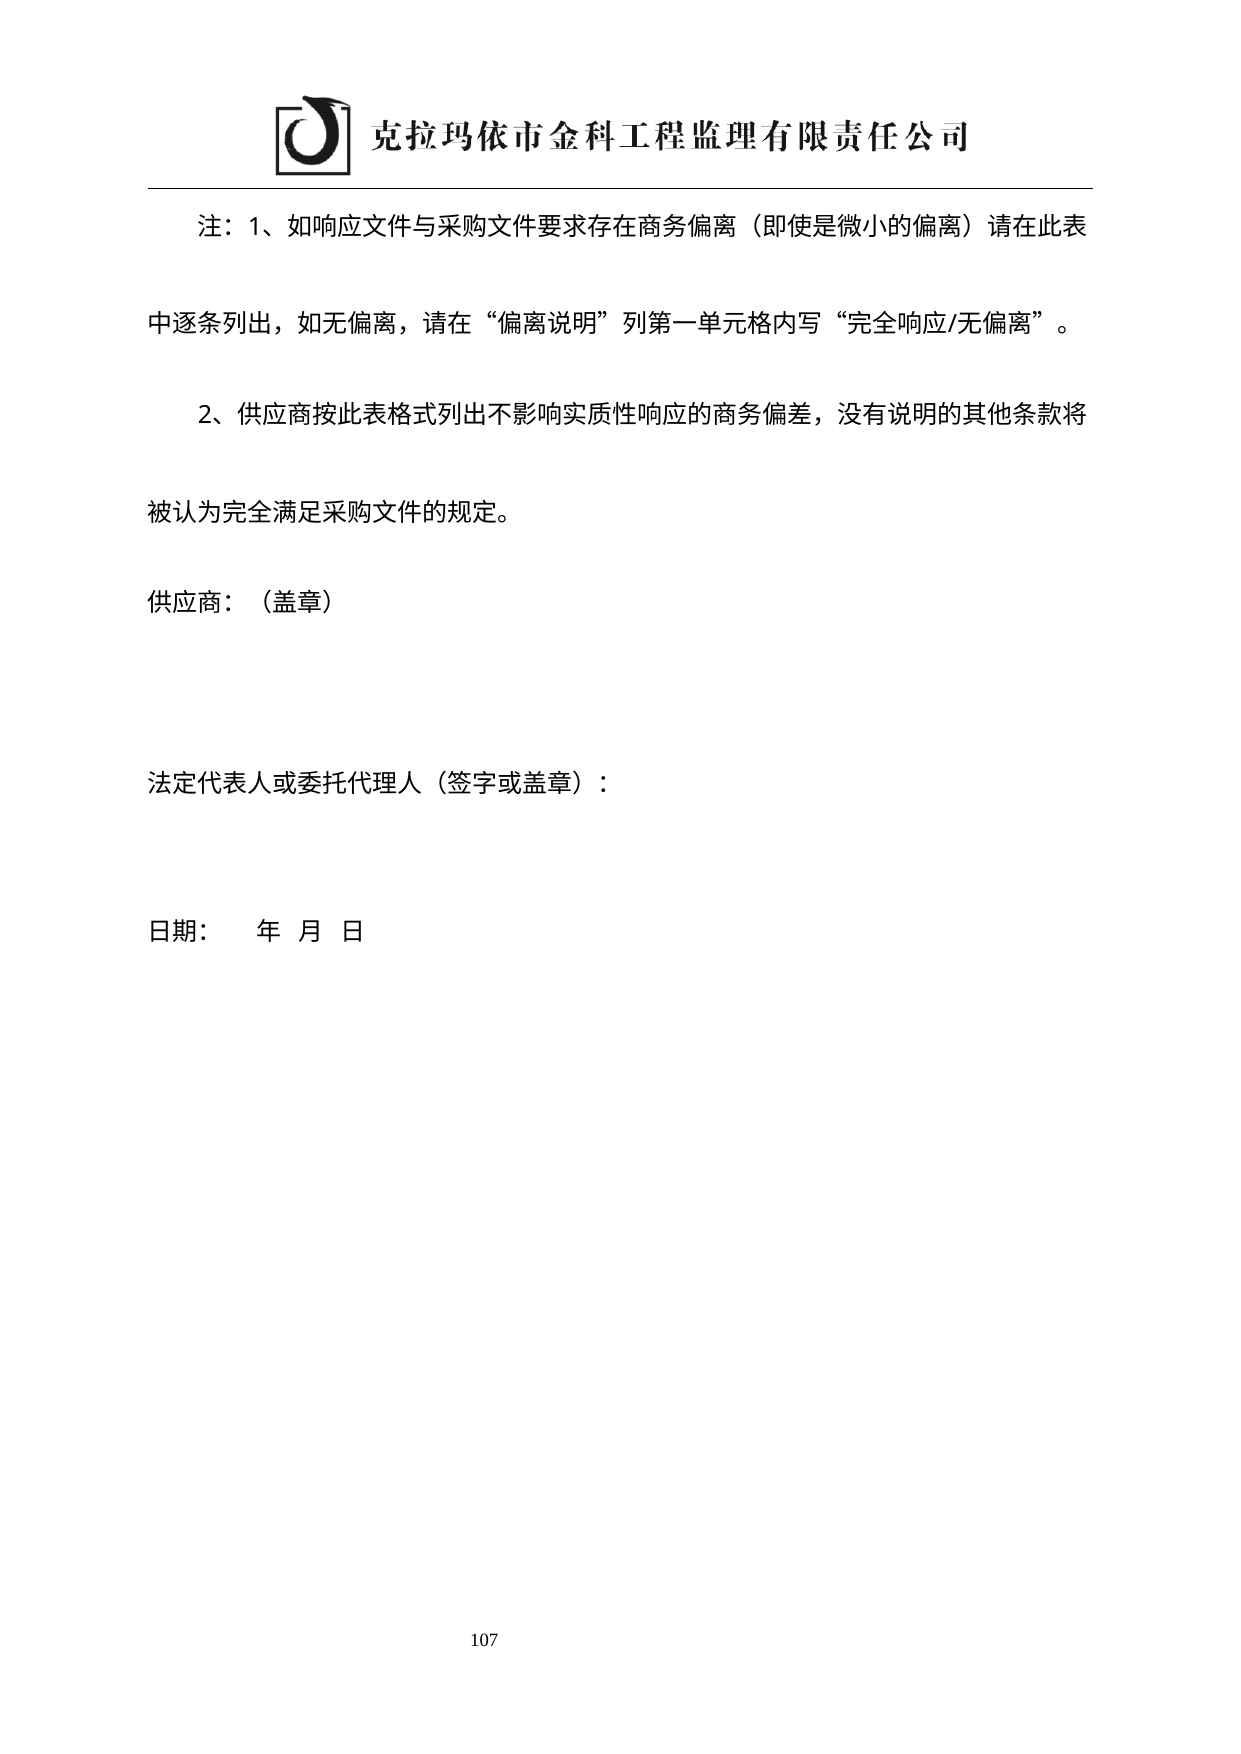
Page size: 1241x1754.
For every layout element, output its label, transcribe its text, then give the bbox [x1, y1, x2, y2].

picture [251, 88, 990, 187]
text 日期： 年 月 日 [148, 897, 1093, 962]
text 注：1、如响应文件与采购文件要求存在商务偏离（即使是微小的偏离）请在此表中逐条列出，如无偏离，请在“偏离说明”列第一单元格内写“完全响应/无偏离”。 [148, 192, 1093, 354]
list 2、供应商按此表格式列出不影响实质性响应的商务偏差，没有说明的其他条款将被认为完全满足采购文件的规定。 [148, 380, 1093, 543]
text 法定代表人或委托代理人（签字或盖章）： [148, 749, 1093, 814]
text 供应商：（盖章） [148, 568, 1093, 633]
